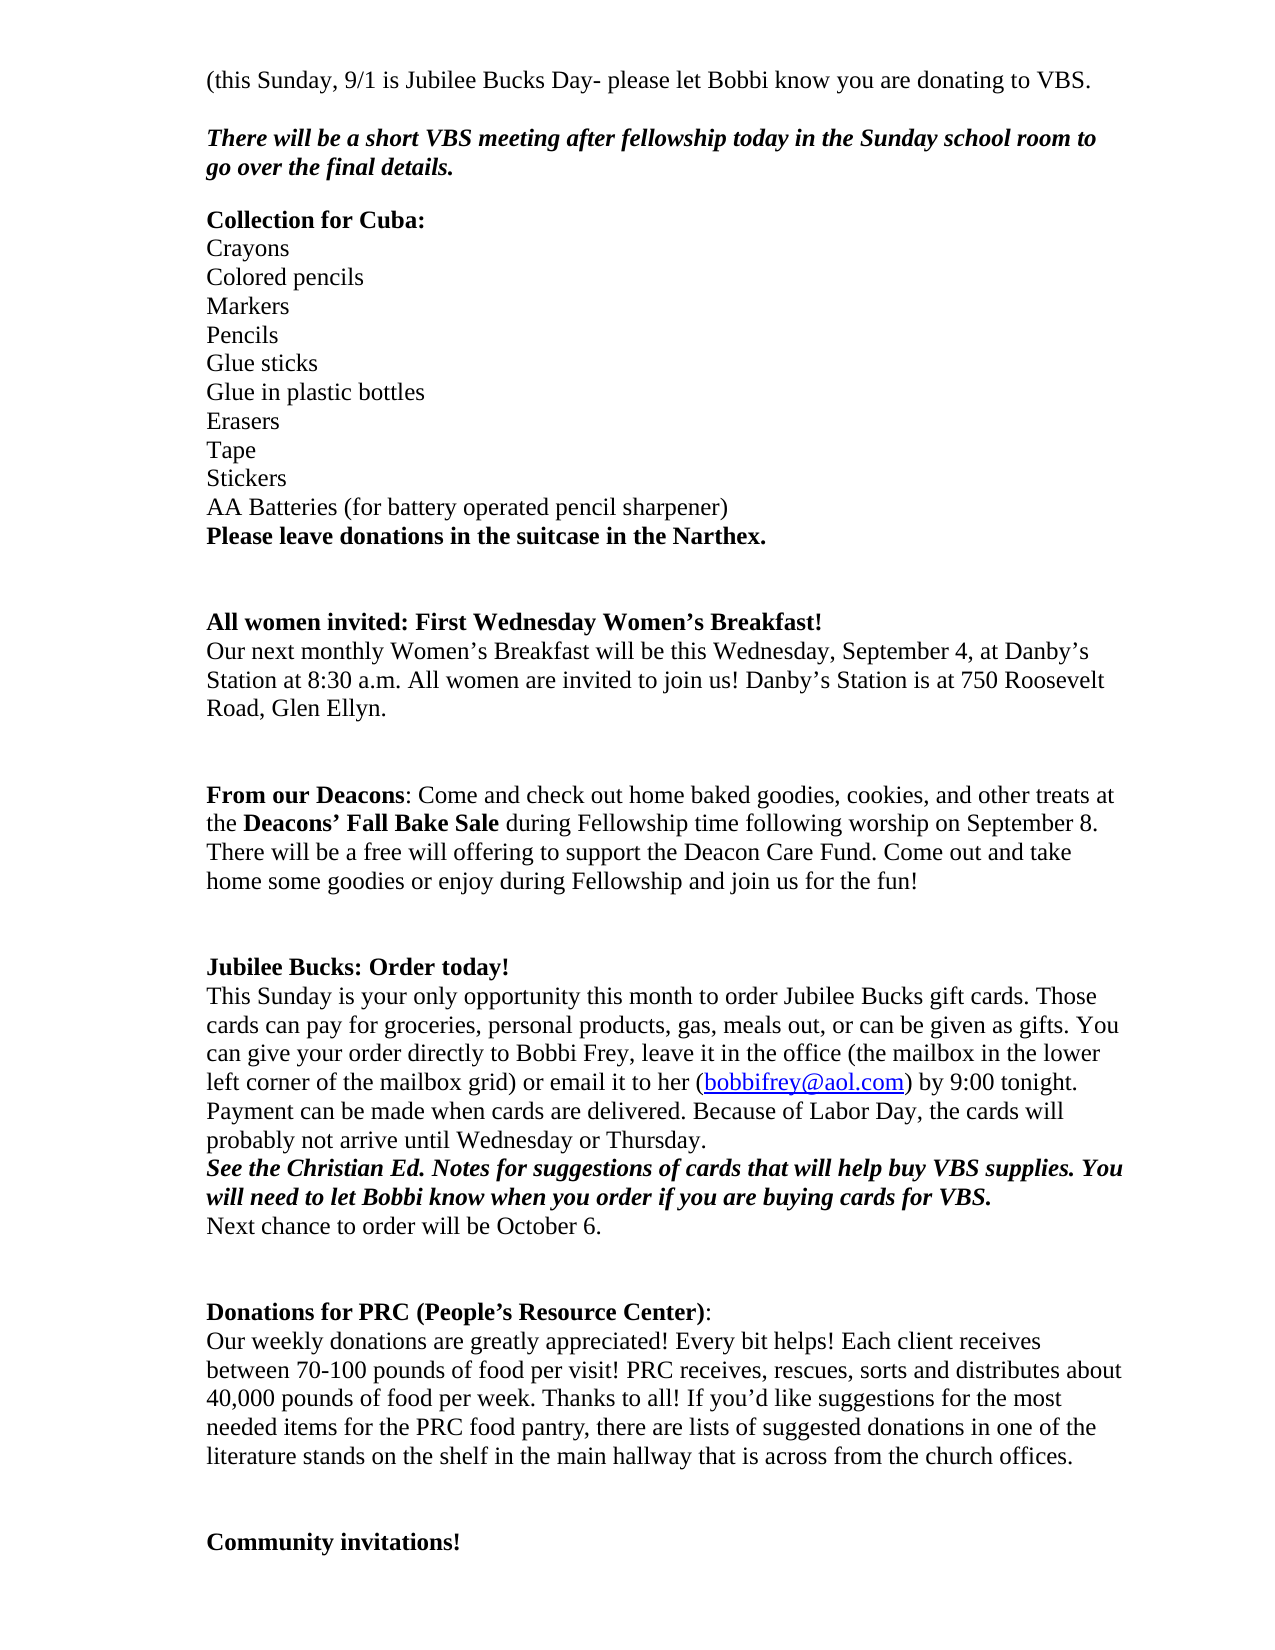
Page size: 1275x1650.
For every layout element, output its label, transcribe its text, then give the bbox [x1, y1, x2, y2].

text From our Deacons: Come and check out home baked goodies, cookies, and other treats at the Deacons’ Fall Bake Sale during Fellowship time following worship on September 8. There will be a free will offering to support the Deacon Care Fund. Come out and take home some goodies or enjoy during Fellowship and join us for the fun! Jubilee Bucks: Order today! This Sunday is your only opportunity this month to order Jubilee Bucks gift cards. Those cards can pay for groceries, personal products, gas, meals out, or can be given as gifts. You can give your order directly to Bobbi Frey, leave it in the office (the mailbox in the lower left corner of the mailbox grid) or email it to her (bobbifrey@aol.com) by 9:00 tonight. Payment can be made when cards are delivered. Because of Labor Day, the cards will probably not arrive until Wednesday or Thursday. See the Christian Ed. Notes for suggestions of cards that will help buy VBS supplies. You will need to let Bobbi know when you order if you are buying cards for VBS. Next chance to order will be October 6. [206, 722, 1125, 1268]
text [206, 66, 1125, 205]
text Collection for Cuba: [206, 205, 1125, 233]
text Crayons Colored pencils Markers Pencils Glue sticks Glue in plastic bottles Erasers Tape Stickers AA Batteries (for battery operated pencil sharpener) Please leave donations in the suitcase in the Narthex. All women invited: First Wednesday Women’s Breakfast! Our next monthly Women’s Breakfast will be this Wednesday, September 4, at Danby’s Station at 8:30 a.m. All women are invited to join us! Danby’s Station is at 750 Roosevelt Road, Glen Ellyn. [206, 233, 1125, 722]
text Donations for PRC (People’s Resource Center): Our weekly donations are greatly appreciated! Every bit helps! Each client receives between 70-100 pounds of food per visit! PRC receives, rescues, sorts and distributes about 40,000 pounds of food per week. Thanks to all! If you’d like suggestions for the most needed items for the PRC food pantry, there are lists of suggested donations in one of the literature stands on the shelf in the main hallway that is across from the church offices. [206, 1297, 1125, 1470]
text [206, 1527, 1125, 1556]
